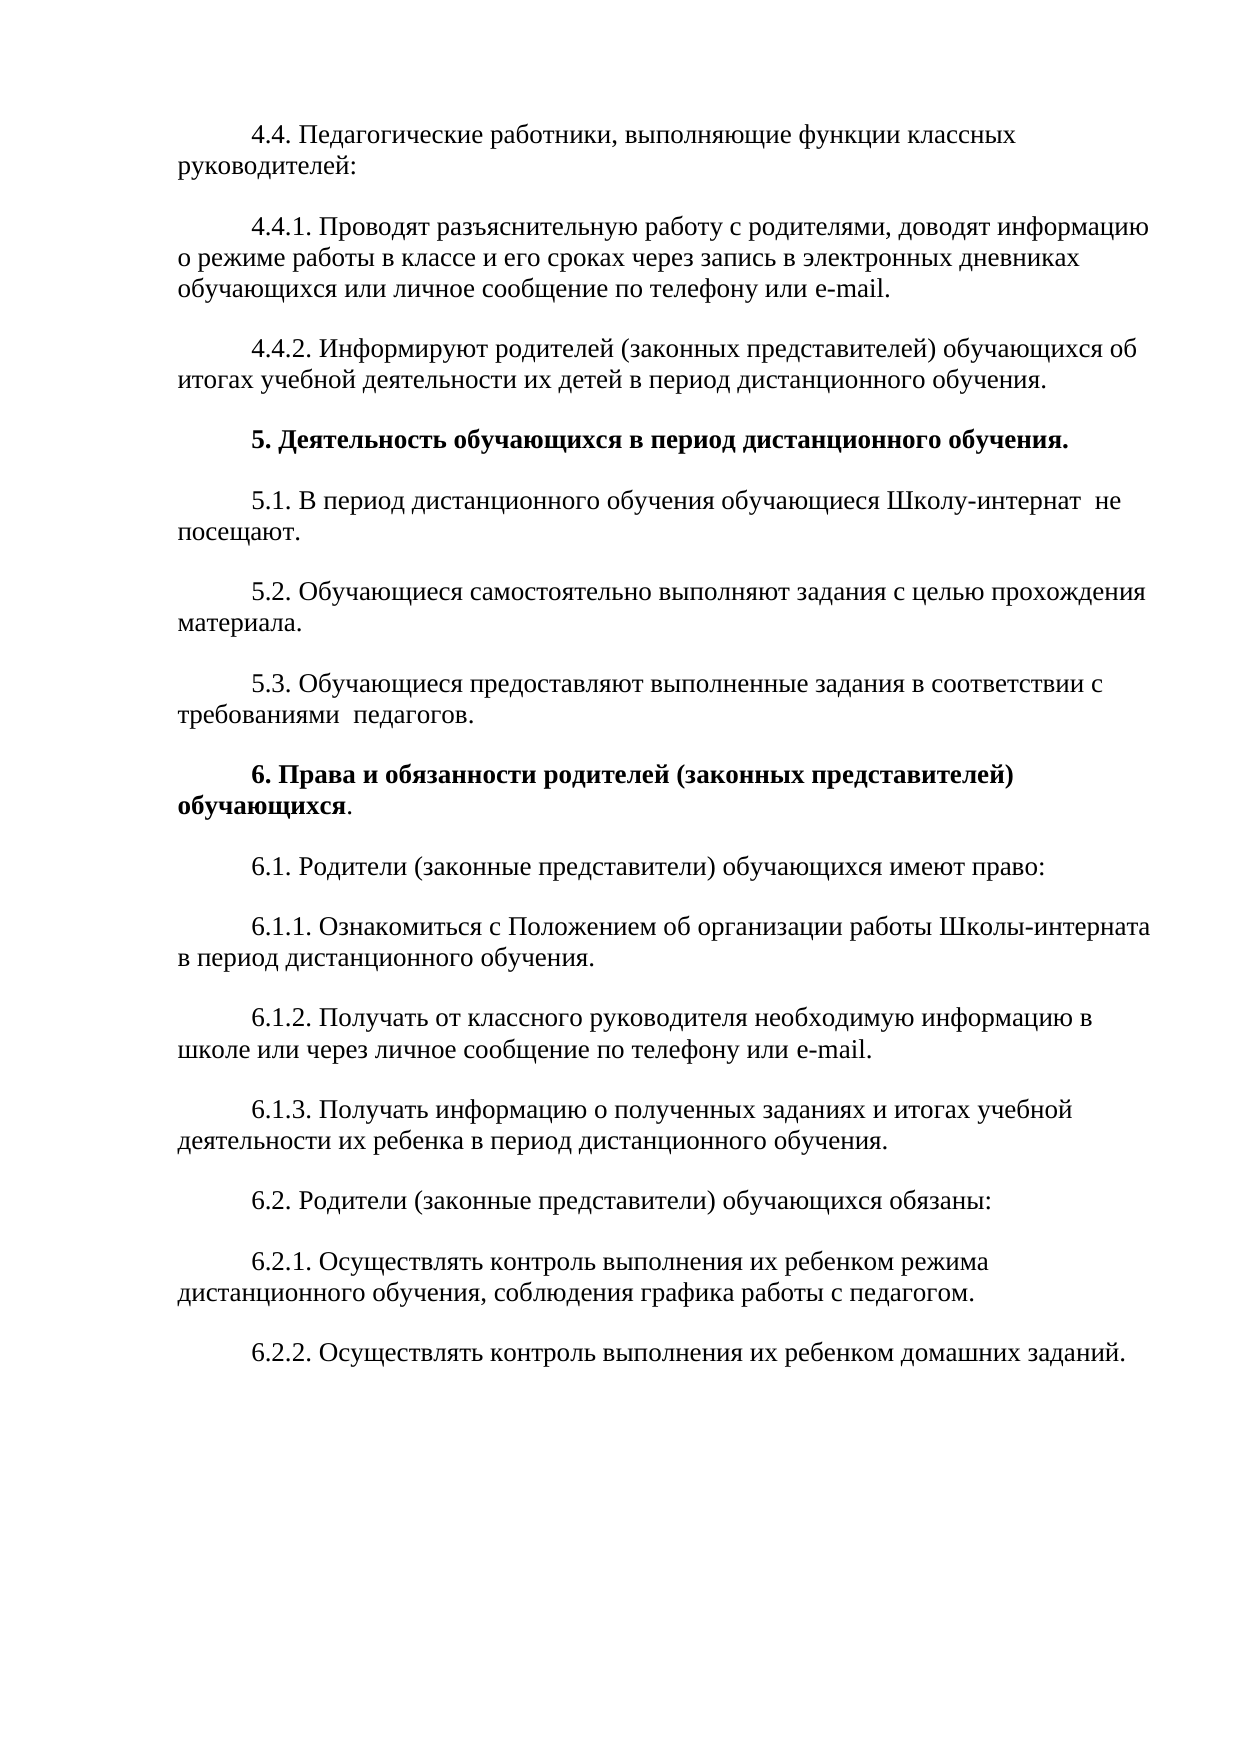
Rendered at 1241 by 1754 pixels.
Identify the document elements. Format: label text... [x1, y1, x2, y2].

text 5. Деятельность обучающихся в период дистанционного обучения. [177, 424, 1152, 455]
text 6. Права и обязанности родителей (законных представителей) обучающихся. [177, 758, 1152, 821]
text 4.4.1. Проводят разъяснительную работу с родителями, доводят информацию о режиме работы в классе и его сроках через запись в электронных дневниках обучающихся или личное сообщение по телефону или e-mail. [177, 209, 1152, 303]
text 6.2.1. Осуществлять контроль выполнения их ребенком режима дистанционного обучения, соблюдения графика работы с педагогом. [177, 1245, 1152, 1307]
text 5.3. Обучающиеся предоставляют выполненные задания в соответствии с требованиями педагогов. [177, 667, 1152, 729]
text 6.1.1. Ознакомиться с Положением об организации работы Школы-интерната в период дистанционного обучения. [177, 910, 1152, 972]
text 6.2.2. Осуществлять контроль выполнения их ребенком домашних заданий. [177, 1336, 1152, 1367]
text 6.1. Родители (законные представители) обучающихся имеют право: [177, 850, 1152, 881]
text 5.1. В период дистанционного обучения обучающиеся Школу-интернат не посещают. [177, 484, 1152, 546]
text 5.2. Обучающиеся самостоятельно выполняют задания с целью прохождения материала. [177, 575, 1152, 638]
text 6.1.3. Получать информацию о полученных заданиях и итогах учебной деятельности их ребенка в период дистанционного обучения. [177, 1093, 1152, 1155]
text 4.4. Педагогические работники, выполняющие функции классных руководителей: [177, 118, 1152, 180]
text 6.1.2. Получать от классного руководителя необходимую информацию в школе или через личное сообщение по телефону или e-mail. [177, 1002, 1152, 1064]
text 4.4.2. Информируют родителей (законных представителей) обучающихся об итогах учебной деятельности их детей в период дистанционного обучения. [177, 332, 1152, 394]
text 6.2. Родители (законные представители) обучающихся обязаны: [177, 1184, 1152, 1216]
